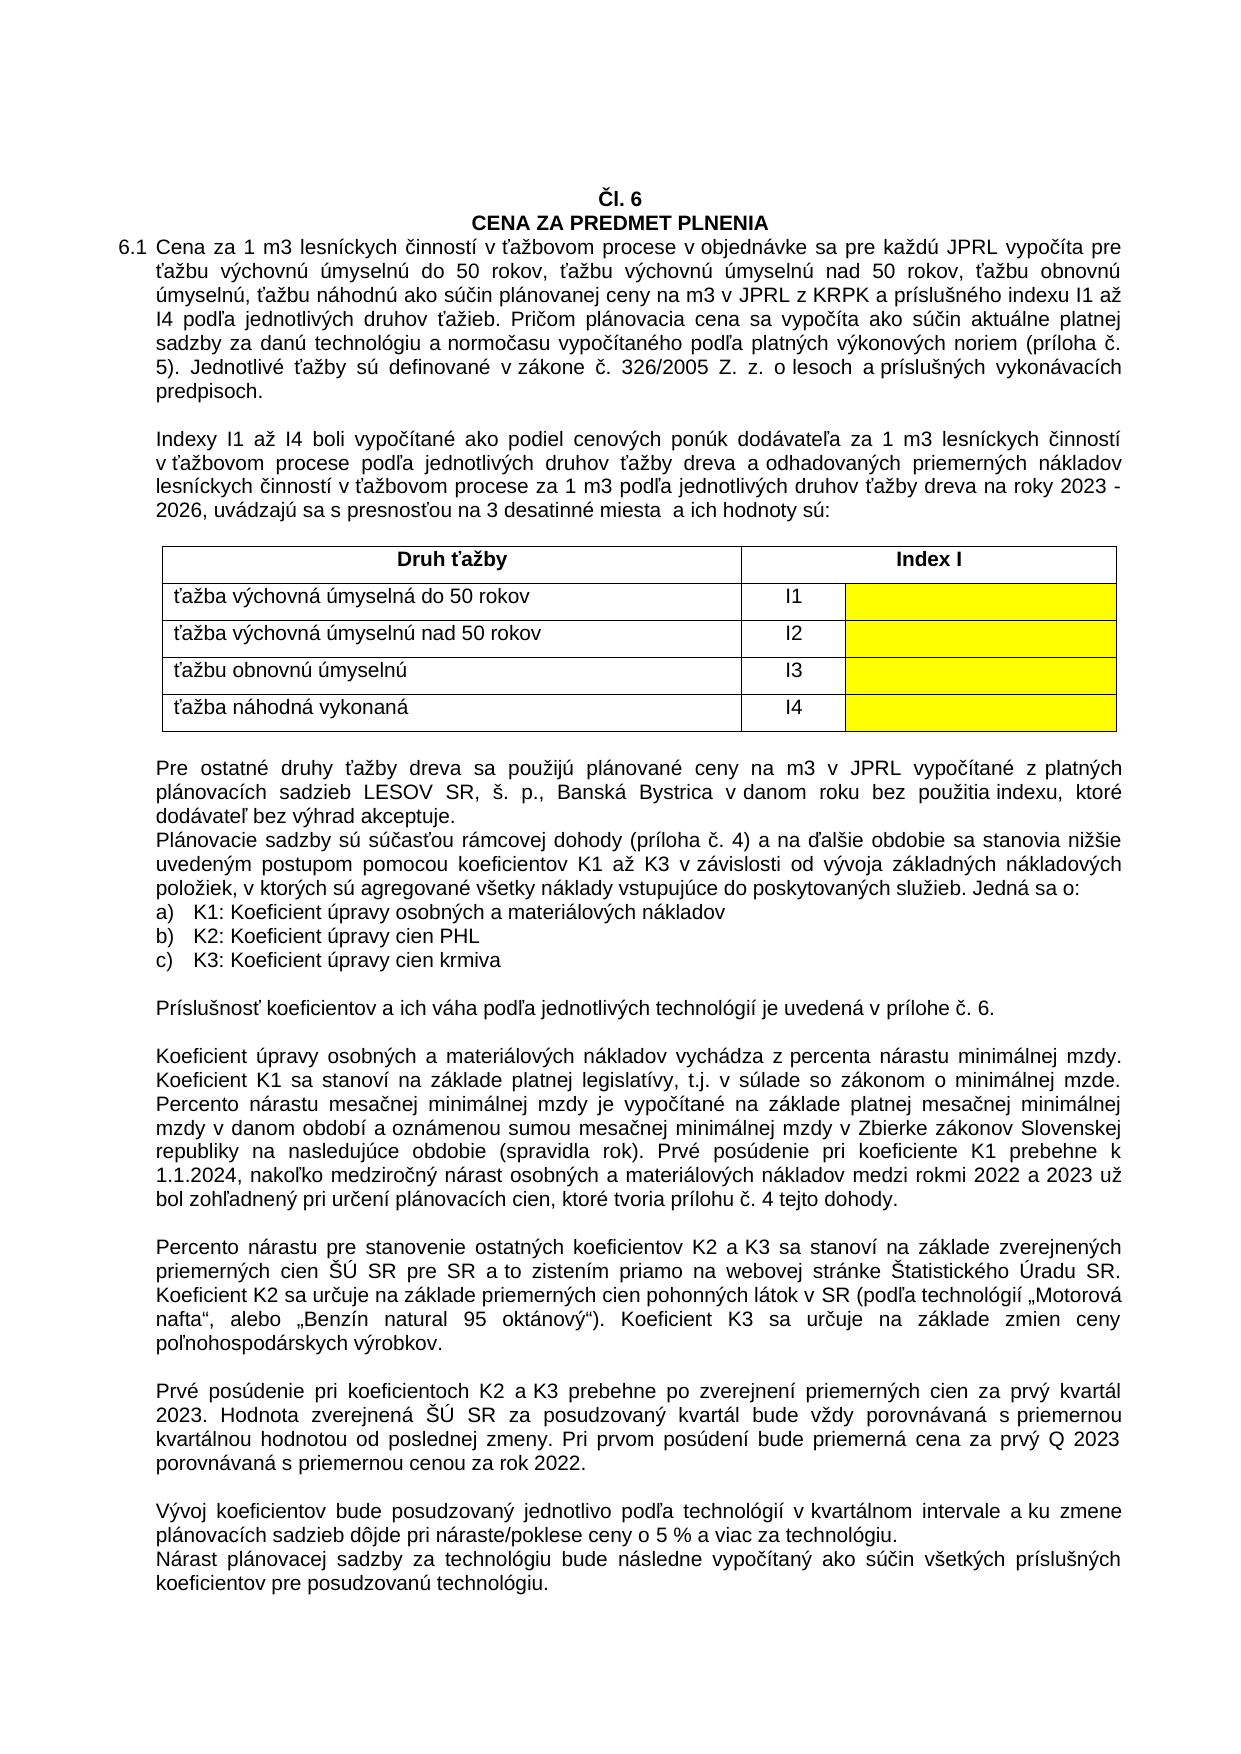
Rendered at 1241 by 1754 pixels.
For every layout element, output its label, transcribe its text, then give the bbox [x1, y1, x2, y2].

list Pre ostatné druhy ťažby dreva sa použijú plánované ceny na m3 v JPRL vypočítané z platných plánovacích sadzieb LESOV SR, š. p., Banská Bystrica v danom roku bez použitia indexu, ktoré dodávateľ bez výhrad akceptuje. [156, 756, 1122, 828]
table_header Index I [742, 547, 1116, 583]
table_cell I3 [742, 658, 845, 694]
table_cell [846, 695, 1116, 731]
text Čl. 6 [118, 187, 1122, 211]
text CENA ZA PREDMET PLNENIA [118, 211, 1122, 235]
list Nárast plánovacej sadzby za technológiu bude následne vypočítaný ako súčin všetkých príslušných koeficientov pre posudzovanú technológiu. [156, 1547, 1122, 1594]
table_cell ťažba výchovná úmyselnú nad 50 rokov [163, 621, 741, 657]
list K2: Koeficient úpravy cien PHL [156, 924, 1122, 948]
table_cell [846, 621, 1116, 657]
list K3: Koeficient úpravy cien krmiva [156, 948, 1122, 972]
table_cell ťažba náhodná vykonaná [163, 695, 741, 731]
list Indexy I1 až I4 boli vypočítané ako podiel cenových ponúk dodávateľa za 1 m3 lesníckych činností v ťažbovom procese podľa jednotlivých druhov ťažby dreva a odhadovaných priemerných nákladov lesníckych činností v ťažbovom procese za 1 m3 podľa jednotlivých druhov ťažby dreva na roky 2023 - 2026, uvádzajú sa s presnosťou na 3 desatinné miesta a ich hodnoty sú: [156, 426, 1122, 522]
table_cell ťažbu obnovnú úmyselnú [163, 658, 741, 694]
list Koeficient úpravy osobných a materiálových nákladov vychádza z percenta nárastu minimálnej mzdy. Koeficient K1 sa stanoví na základe platnej legislatívy, t.j. v súlade so zákonom o minimálnej mzde. Percento nárastu mesačnej minimálnej mzdy je vypočítané na základe platnej mesačnej minimálnej mzdy v danom období a oznámenou sumou mesačnej minimálnej mzdy v Zbierke zákonov Slovenskej republiky na nasledujúce obdobie (spravidla rok). Prvé posúdenie pri koeficiente K1 prebehne k 1.1.2024, nakoľko medziročný nárast osobných a materiálových nákladov medzi rokmi 2022 a 2023 už bol zohľadnený pri určení plánovacích cien, ktoré tvoria prílohu č. 4 tejto dohody. [156, 1043, 1122, 1211]
list Plánovacie sadzby sú súčasťou rámcovej dohody (príloha č. 4) a na ďalšie obdobie sa stanovia nižšie uvedeným postupom pomocou koeficientov K1 až K3 v závislosti od vývoja základných nákladových položiek, v ktorých sú agregované všetky náklady vstupujúce do poskytovaných služieb. Jedná sa o: [156, 828, 1122, 900]
table_header Druh ťažby [163, 547, 741, 583]
list Vývoj koeficientov bude posudzovaný jednotlivo podľa technológií v kvartálnom intervale a ku zmene plánovacích sadzieb dôjde pri náraste/poklese ceny o 5 % a viac za technológiu. [156, 1499, 1122, 1547]
table_cell [846, 584, 1116, 620]
table_cell [846, 658, 1116, 694]
list K1: Koeficient úpravy osobných a materiálových nákladov [156, 900, 1122, 924]
table_cell ťažba výchovná úmyselná do 50 rokov [163, 584, 741, 620]
list Percento nárastu pre stanovenie ostatných koeficientov K2 a K3 sa stanoví na základe zverejnených priemerných cien ŠÚ SR pre SR a to zistením priamo na webovej stránke Štatistického Úradu SR. Koeficient K2 sa určuje na základe priemerných cien pohonných látok v SR (podľa technológií „Motorová nafta“, alebo „Benzín natural 95 oktánový“). Koeficient K3 sa určuje na základe zmien ceny poľnohospodárskych výrobkov. [156, 1235, 1122, 1355]
table_cell I4 [742, 695, 845, 731]
table_cell I2 [742, 621, 845, 657]
list Príslušnosť koeficientov a ich váha podľa jednotlivých technológií je uvedená v prílohe č. 6. [156, 996, 1122, 1019]
list Prvé posúdenie pri koeficientoch K2 a K3 prebehne po zverejnení priemerných cien za prvý kvartál 2023. Hodnota zverejnená ŠÚ SR za posudzovaný kvartál bude vždy porovnávaná s priemernou kvartálnou hodnotou od poslednej zmeny. Pri prvom posúdení bude priemerná cena za prvý Q 2023 porovnávaná s priemernou cenou za rok 2022. [156, 1379, 1122, 1475]
list Cena za 1 m3 lesníckych činností v ťažbovom procese v objednávke sa pre každú JPRL vypočíta pre ťažbu výchovnú úmyselnú do 50 rokov, ťažbu výchovnú úmyselnú nad 50 rokov, ťažbu obnovnú úmyselnú, ťažbu náhodnú ako súčin plánovanej ceny na m3 v JPRL z KRPK a príslušného indexu I1 až I4 podľa jednotlivých druhov ťažieb. Pričom plánovacia cena sa vypočíta ako súčin aktuálne platnej sadzby za danú technológiu a normočasu vypočítaného podľa platných výkonových noriem (príloha č. 5). Jednotlivé ťažby sú definované v zákone č. 326/2005 Z. z. o lesoch a príslušných vykonávacích predpisoch. [118, 235, 1122, 402]
table_cell I1 [742, 584, 845, 620]
